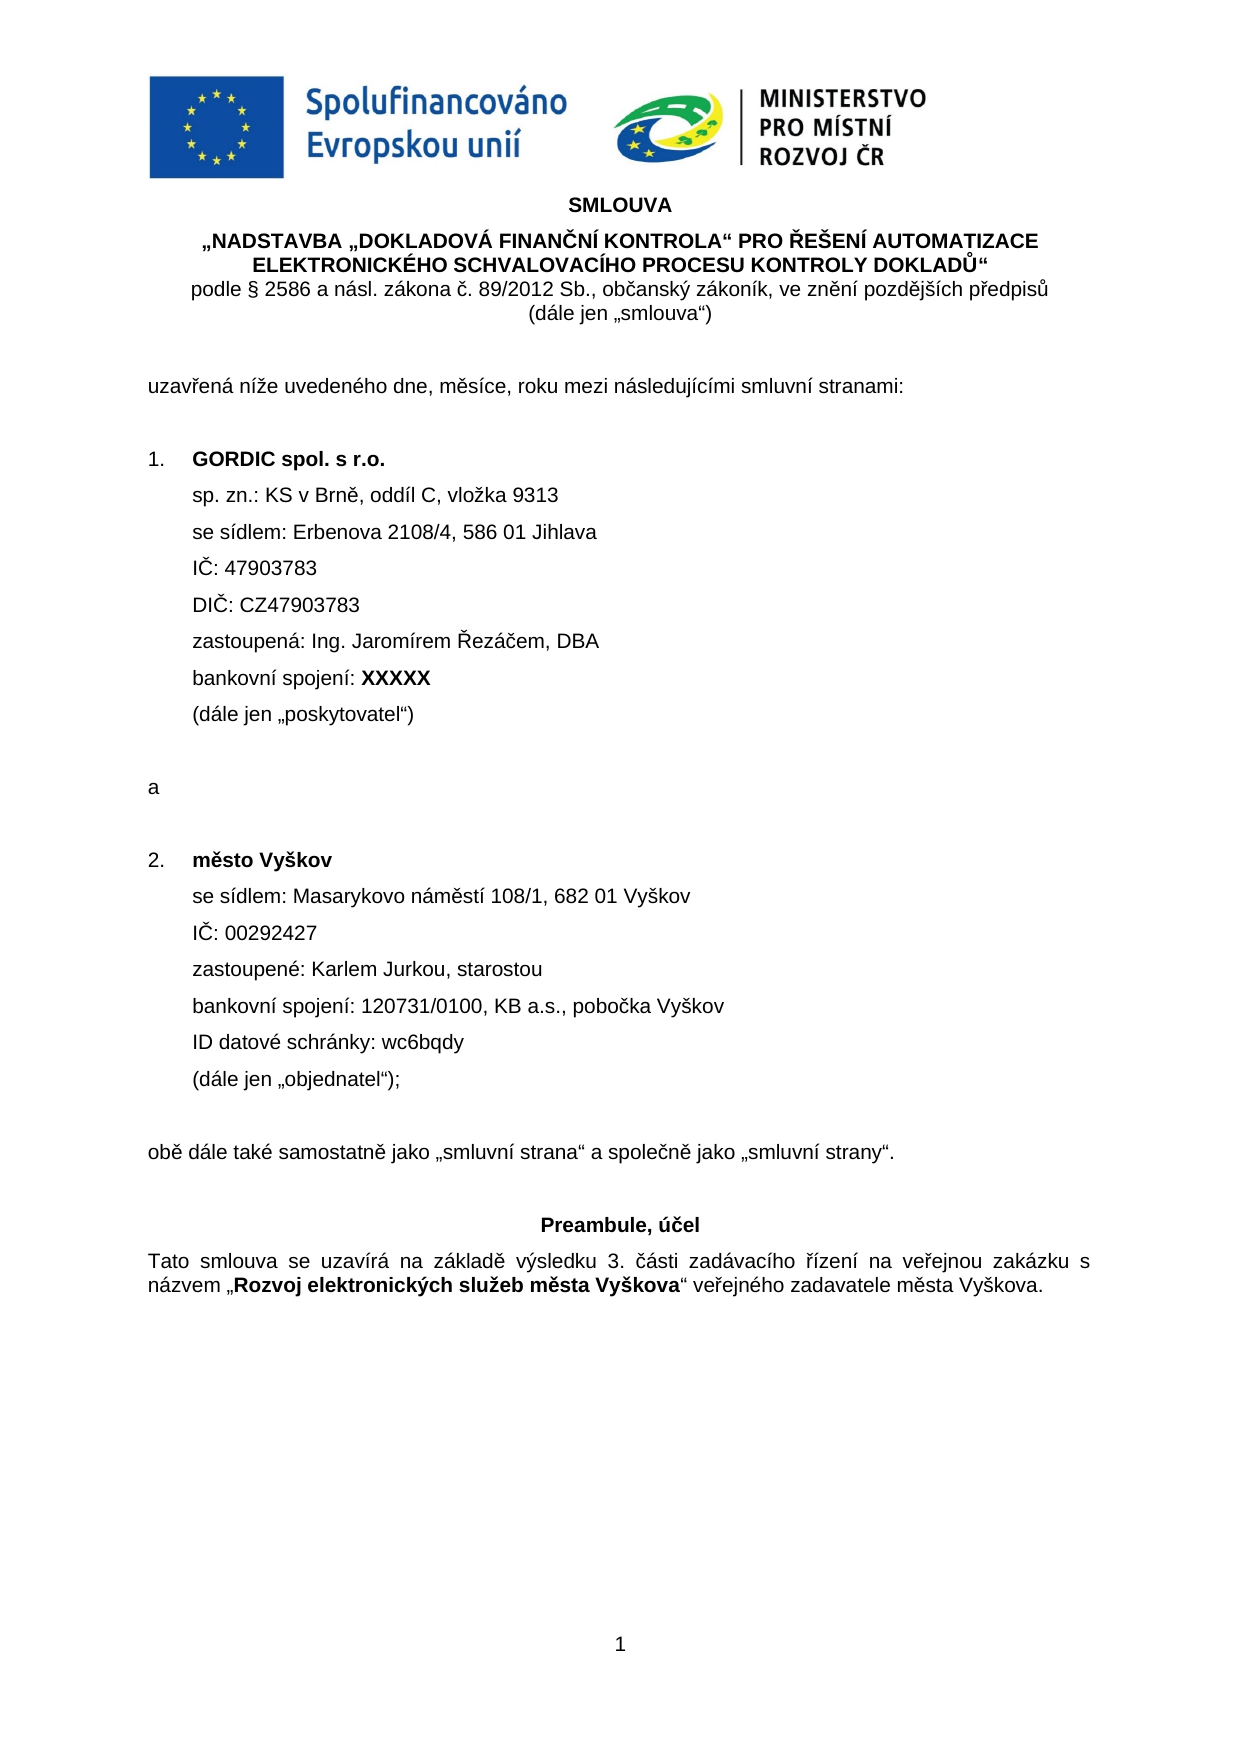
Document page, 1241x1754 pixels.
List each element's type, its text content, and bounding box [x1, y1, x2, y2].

text zastoupené: Karlem Jurkou, starostou [192, 957, 1092, 981]
text se sídlem: Masarykovo náměstí 108/1, 682 01 Vyškov [148, 884, 1092, 908]
text (dále jen „poskytovatel“) [192, 702, 1092, 726]
text se sídlem: Erbenova 2108/4, 586 01 Jihlava [192, 520, 1092, 544]
text DIČ: CZ47903783 [192, 593, 1092, 617]
text „Nadstavba „Dokladová finanční kontrola“ pro řešení automatizace elektronického schvalovacího procesu kontroly dokladů“ [148, 229, 1092, 277]
text zastoupená: Ing. Jaromírem Řezáčem, DBA [192, 629, 1092, 653]
text IČ: 00292427 [192, 921, 1092, 945]
text obě dále také samostatně jako „smluvní strana“ a společně jako „smluvní strany“. [148, 1139, 1092, 1163]
text Tato smlouva se uzavírá na základě výsledku 3. části zadávacího řízení na veřejnou zakázku s názvem „Rozvoj elektronických služeb města Vyškova“ veřejného zadavatele města Vyškova. [148, 1249, 1092, 1297]
text podle § 2586 a násl. zákona č. 89/2012 Sb., občanský zákoník, ve znění pozdějších předpisů [148, 277, 1092, 301]
text (dále jen „smlouva“) [148, 301, 1092, 325]
picture [147, 73, 932, 181]
text SMLOUVA [148, 193, 1092, 217]
text 1. GORDIC spol. s r.o. [148, 447, 1092, 471]
text a [148, 775, 1092, 799]
text (dále jen „objednatel“); [192, 1067, 1092, 1091]
text bankovní spojení: XXXXX [192, 666, 1092, 689]
text IČ: 47903783 [192, 556, 1092, 580]
text bankovní spojení: 120731/0100, KB a.s., pobočka Vyškov [192, 994, 1092, 1018]
text 2. město Vyškov [148, 848, 1092, 872]
text uzavřená níže uvedeného dne, měsíce, roku mezi následujícími smluvní stranami: [148, 374, 1092, 398]
text ID datové schránky: wc6bqdy [192, 1030, 1092, 1054]
text sp. zn.: KS v Brně, oddíl C, vložka 9313 [192, 483, 1092, 507]
text Preambule, účel [148, 1212, 1092, 1236]
